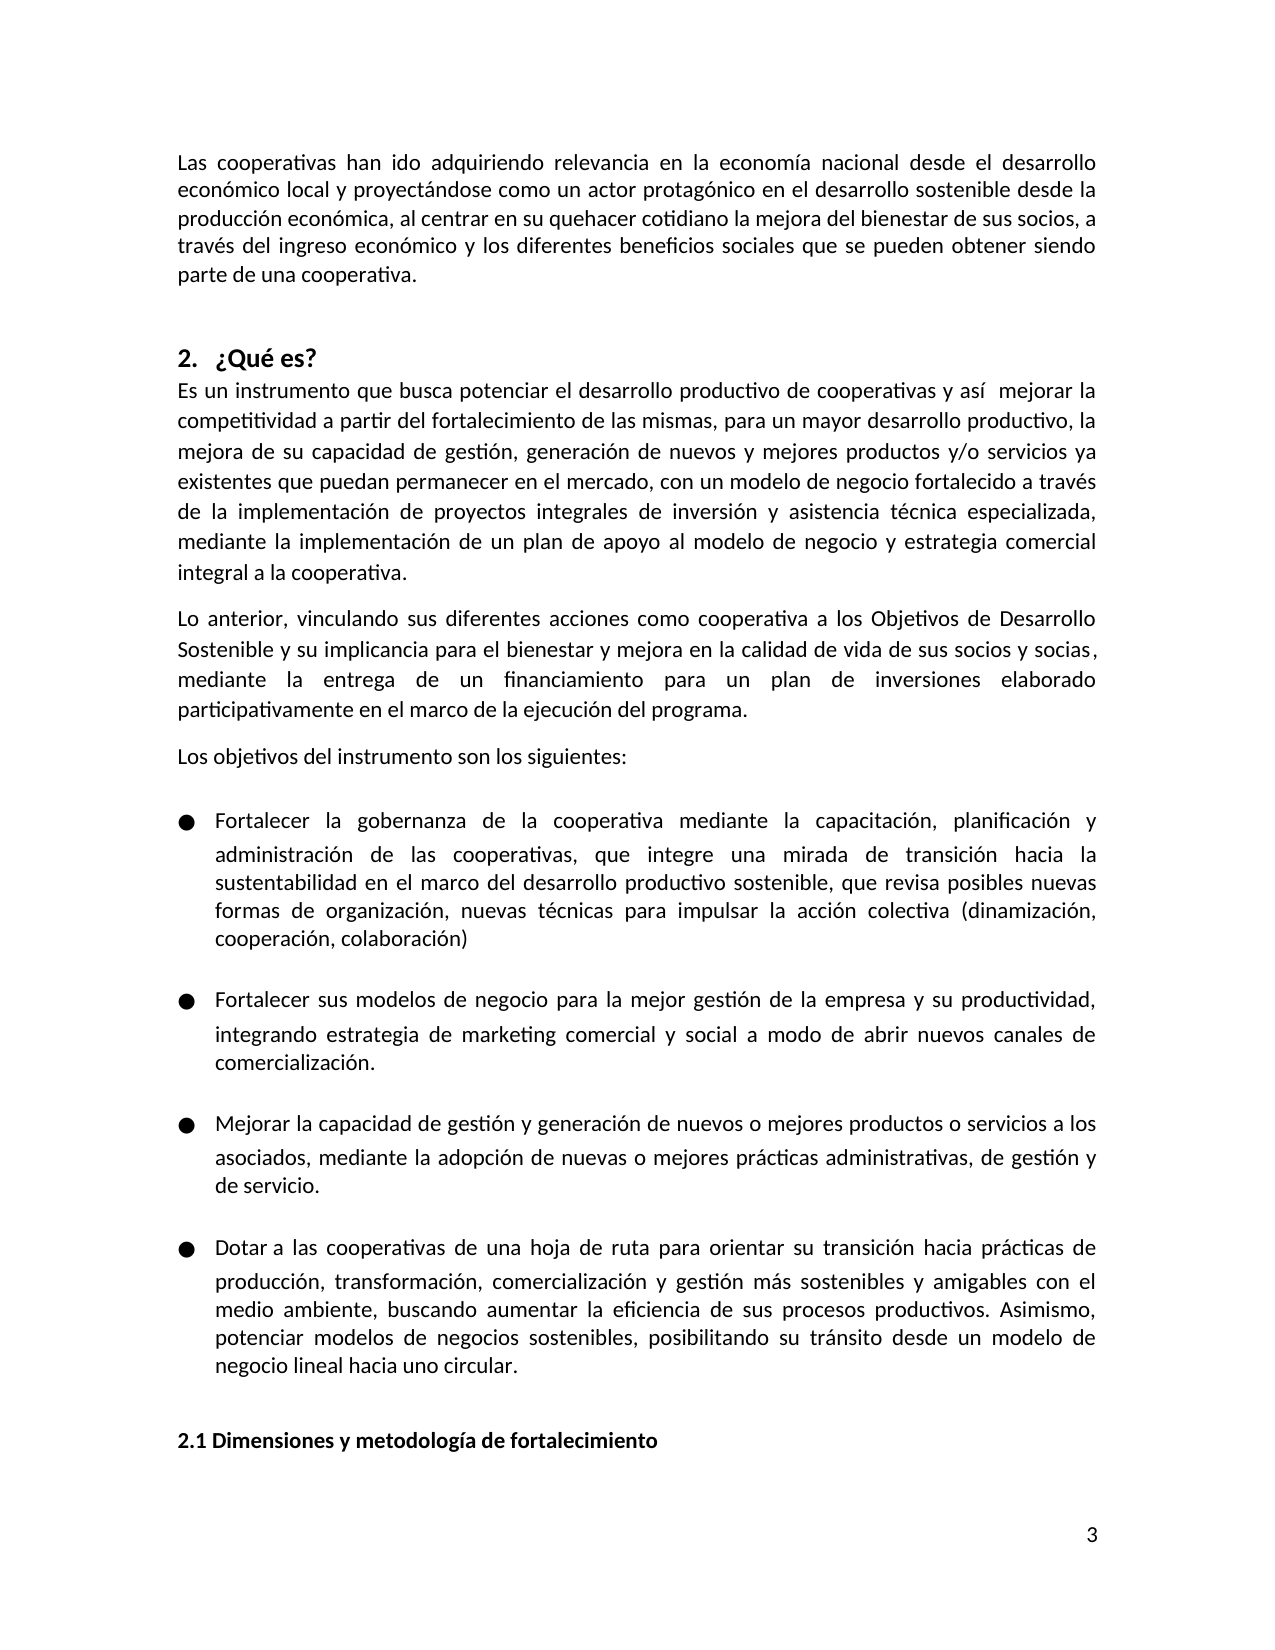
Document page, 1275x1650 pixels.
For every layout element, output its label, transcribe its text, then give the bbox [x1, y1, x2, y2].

text Lo anterior, vinculando sus diferentes acciones como cooperativa a los Objetivos de Desarrollo Sostenible y su implicancia para el bienestar y mejora en la calidad de vida de sus socios y socias, mediante la entrega de un financiamiento para un plan de inversiones elaborado participativamente en el marco de la ejecución del programa. [177, 604, 1098, 723]
text Los objetivos del instrumento son los siguientes: [177, 742, 1098, 770]
list Fortalecer la gobernanza de la cooperativa mediante la capacitación, planificación y administración de las cooperativas, que integre una mirada de transición hacia la sustentabilidad en el marco del desarrollo productivo sostenible, que revisa posibles nuevas formas de organización, nuevas técnicas para impulsar la acción colectiva (dinamización, cooperación, colaboración) [177, 797, 1098, 952]
list Fortalecer sus modelos de negocio para la mejor gestión de la empresa y su productividad, integrando estrategia de marketing comercial y social a modo de abrir nuevos canales de comercialización. [177, 977, 1098, 1076]
text Es un instrumento que busca potenciar el desarrollo productivo de cooperativas y así mejorar la competitividad a partir del fortalecimiento de las mismas, para un mayor desarrollo productivo, la mejora de su capacidad de gestión, generación de nuevos y mejores productos y/o servicios ya existentes que puedan permanecer en el mercado, con un modelo de negocio fortalecido a través de la implementación de proyectos integrales de inversión y asistencia técnica especializada, mediante la implementación de un plan de apoyo al modelo de negocio y estrategia comercial integral a la cooperativa. [177, 376, 1098, 586]
text 2.1 Dimensiones y metodología de fortalecimiento [177, 1426, 1098, 1454]
subtitle ¿Qué es? [177, 341, 1098, 374]
list Mejorar la capacidad de gestión y generación de nuevos o mejores productos o servicios a los asociados, mediante la adopción de nuevas o mejores prácticas administrativas, de gestión y de servicio. [177, 1101, 1098, 1199]
list Dotar a las cooperativas de una hoja de ruta para orientar su transición hacia prácticas de producción, transformación, comercialización y gestión más sostenibles y amigables con el medio ambiente, buscando aumentar la eficiencia de sus procesos productivos. Asimismo, potenciar modelos de negocios sostenibles, posibilitando su tránsito desde un modelo de negocio lineal hacia uno circular. [177, 1224, 1098, 1379]
text Las cooperativas han ido adquiriendo relevancia en la economía nacional desde el desarrollo económico local y proyectándose como un actor protagónico en el desarrollo sostenible desde la producción económica, al centrar en su quehacer cotidiano la mejora del bienestar de sus socios, a través del ingreso económico y los diferentes beneficios sociales que se pueden obtener siendo parte de una cooperativa. [177, 148, 1098, 288]
